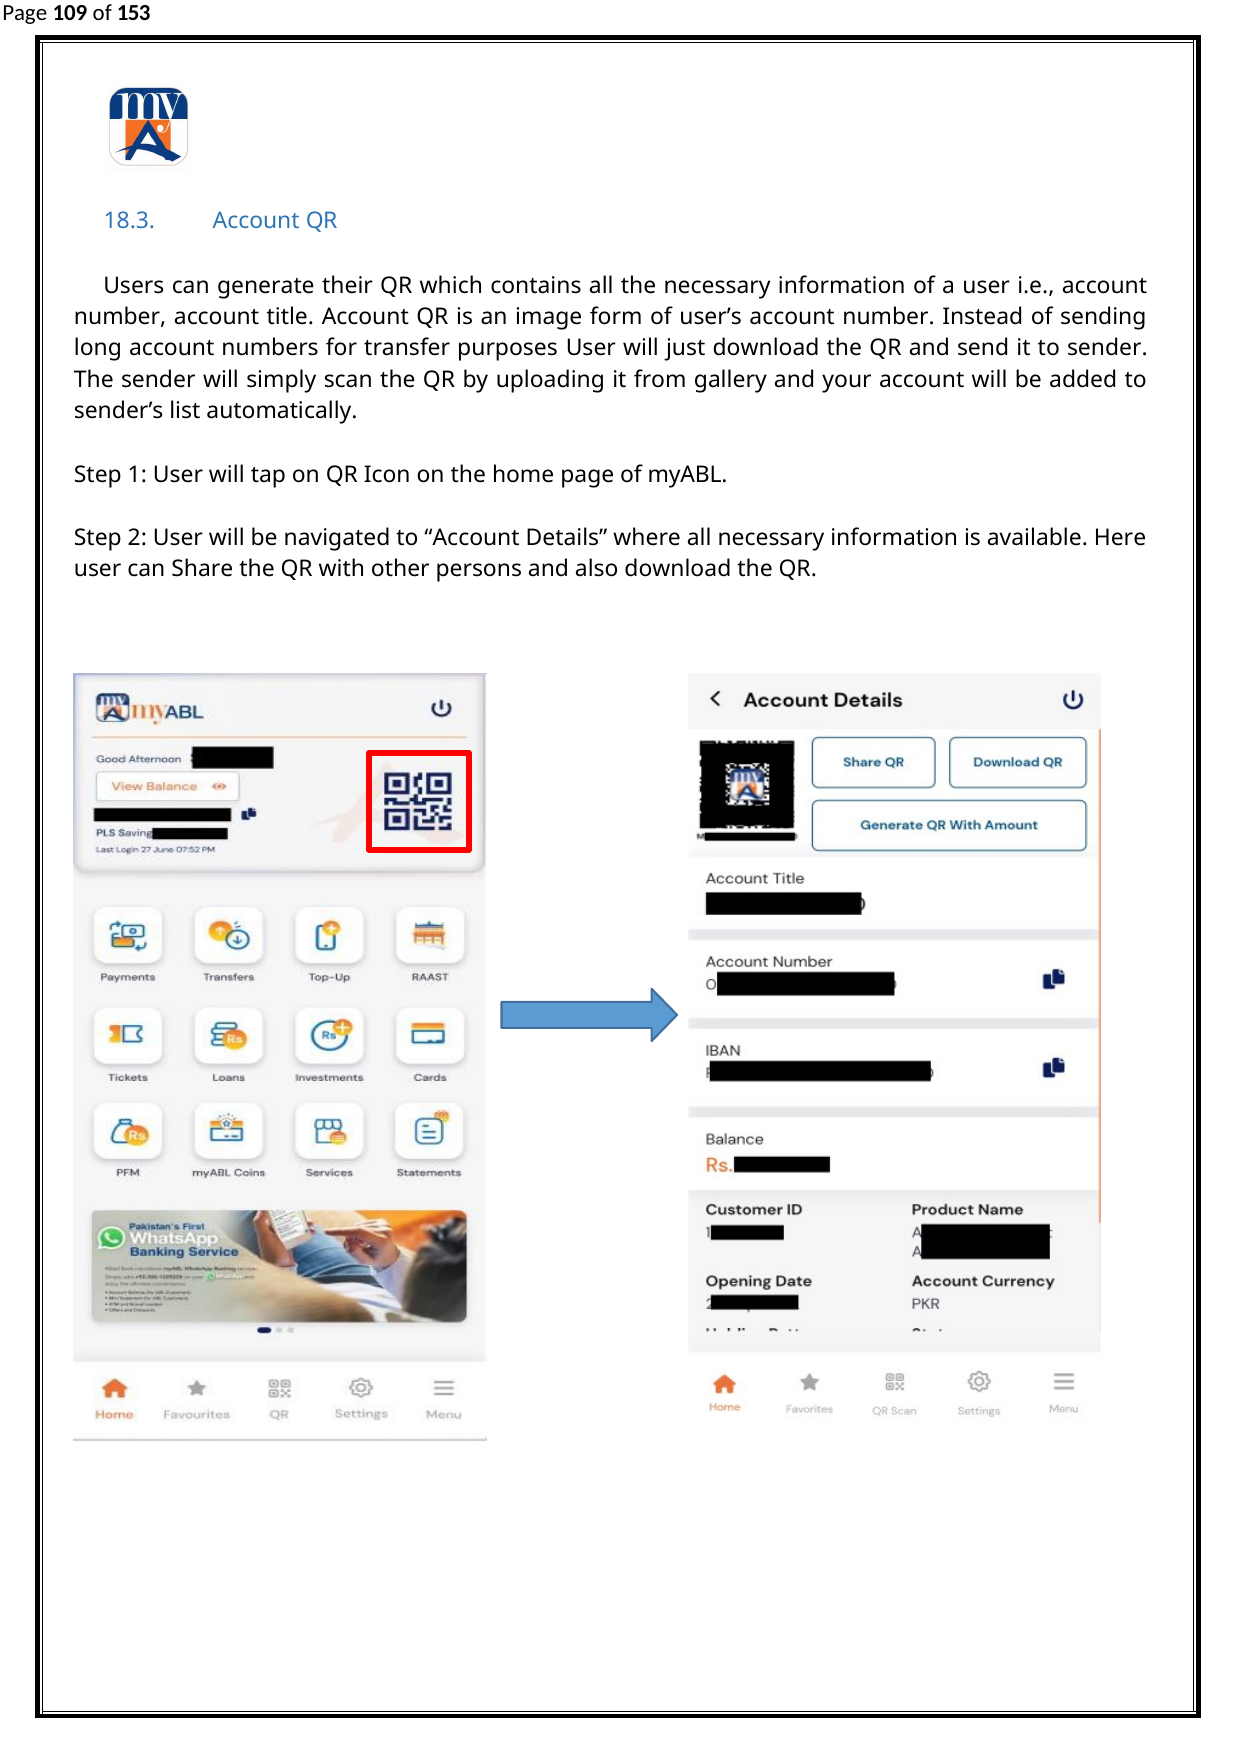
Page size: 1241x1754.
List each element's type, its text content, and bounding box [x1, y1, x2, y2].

text Step 2: User will be navigated to “Account Details” where all necessary information is available. Here user can Share the QR with other persons and also download the QR. [74, 521, 1148, 584]
picture [106, 83, 192, 171]
picture [73, 673, 487, 1441]
list Account QR [103, 204, 1193, 236]
text Step 1: User will tap on QR Icon on the home page of myABL. [74, 458, 1193, 489]
picture [688, 673, 1101, 1435]
text Users can generate their QR which contains all the necessary information of a user i.e., account number, account title. Account QR is an image form of user’s account number. Instead of sending long account numbers for transfer purposes User will just download the QR and send it to sender. The sender will simply scan the QR by uploading it from gallery and your account will be added to sender’s list automatically. [74, 269, 1148, 425]
